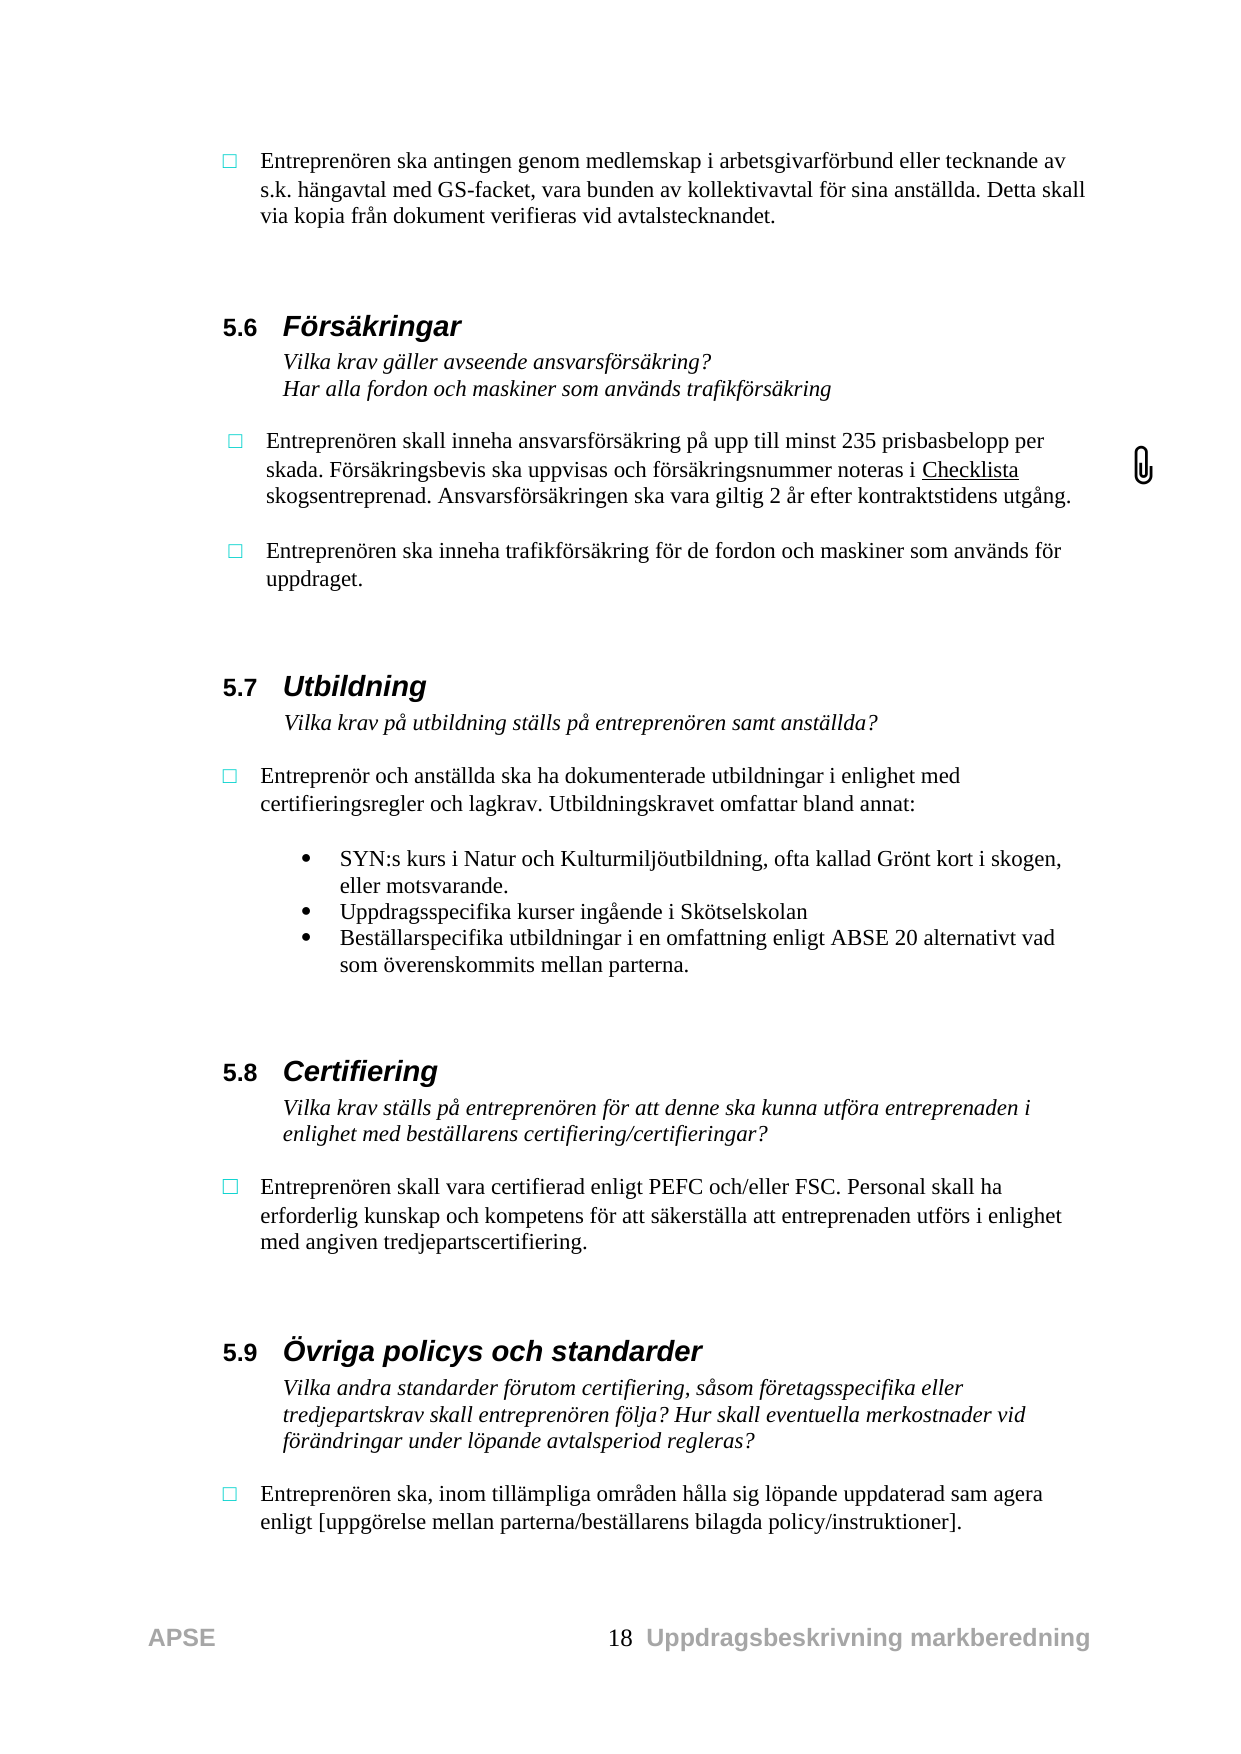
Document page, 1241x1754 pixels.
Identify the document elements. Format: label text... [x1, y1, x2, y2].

subtitle Certifiering [223, 1054, 1093, 1087]
list Entreprenören ska inneha trafikförsäkring för de fordon och maskiner som används för uppdraget. [228, 537, 1093, 592]
text Vilka krav ställs på entreprenören för att denne ska kunna utföra entreprenaden i enlighet med beställarens certifiering/certifieringar? [283, 1094, 1093, 1146]
list Entreprenören ska, inom tillämpliga områden hålla sig löpande uppdaterad sam agera enligt [uppgörelse mellan parterna/beställarens bilagda policy/instruktioner]. [223, 1480, 1093, 1534]
text Vilka krav på utbildning ställs på entreprenören samt anställda? [148, 709, 1093, 736]
subtitle Utbildning [223, 669, 1093, 703]
subtitle Försäkringar [223, 309, 1093, 342]
text Vilka krav gäller avseende ansvarsförsäkring? Har alla fordon och maskiner som används trafikförsäkring [283, 348, 1093, 401]
list Entreprenör och anställda ska ha dokumenterade utbildningar i enlighet med certifieringsregler och lagkrav. Utbildningskravet omfattar bland annat: [223, 762, 1093, 845]
picture [1122, 443, 1166, 487]
list Beställarspecifika utbildningar i en omfattning enligt ABSE 20 alternativt vad som överenskommits mellan parterna. [302, 924, 1093, 977]
text Vilka andra standarder förutom certifiering, såsom företagsspecifika eller tredjepartskrav skall entreprenören följa? Hur skall eventuella merkostnader vid förändringar under löpande avtalsperiod regleras? [283, 1374, 1093, 1453]
list Uppdragsspecifika kurser ingående i Skötselskolan [302, 898, 1093, 924]
list Entreprenören skall vara certifierad enligt PEFC och/eller FSC. Personal skall ha erforderlig kunskap och kompetens för att säkerställa att entreprenaden utförs i enlighet med angiven tredjepartscertifiering. [223, 1173, 1093, 1254]
list Entreprenören skall inneha ansvarsförsäkring på upp till minst 235 prisbasbelopp per skada. Försäkringsbevis ska uppvisas och försäkringsnummer noteras i Checklista skogsentreprenad. Ansvarsförsäkringen ska vara giltig 2 år efter kontraktstidens utgång. [228, 427, 1093, 537]
subtitle Övriga policys och standarder [223, 1334, 1093, 1368]
list Entreprenören ska antingen genom medlemskap i arbetsgivarförbund eller tecknande av s.k. hängavtal med GS-facket, vara bunden av kollektivavtal för sina anställda. Detta skall via kopia från dokument verifieras vid avtalstecknandet. [223, 148, 1093, 228]
list SYN:s kurs i Natur och Kulturmiljöutbildning, ofta kallad Grönt kort i skogen, eller motsvarande. [302, 845, 1093, 898]
